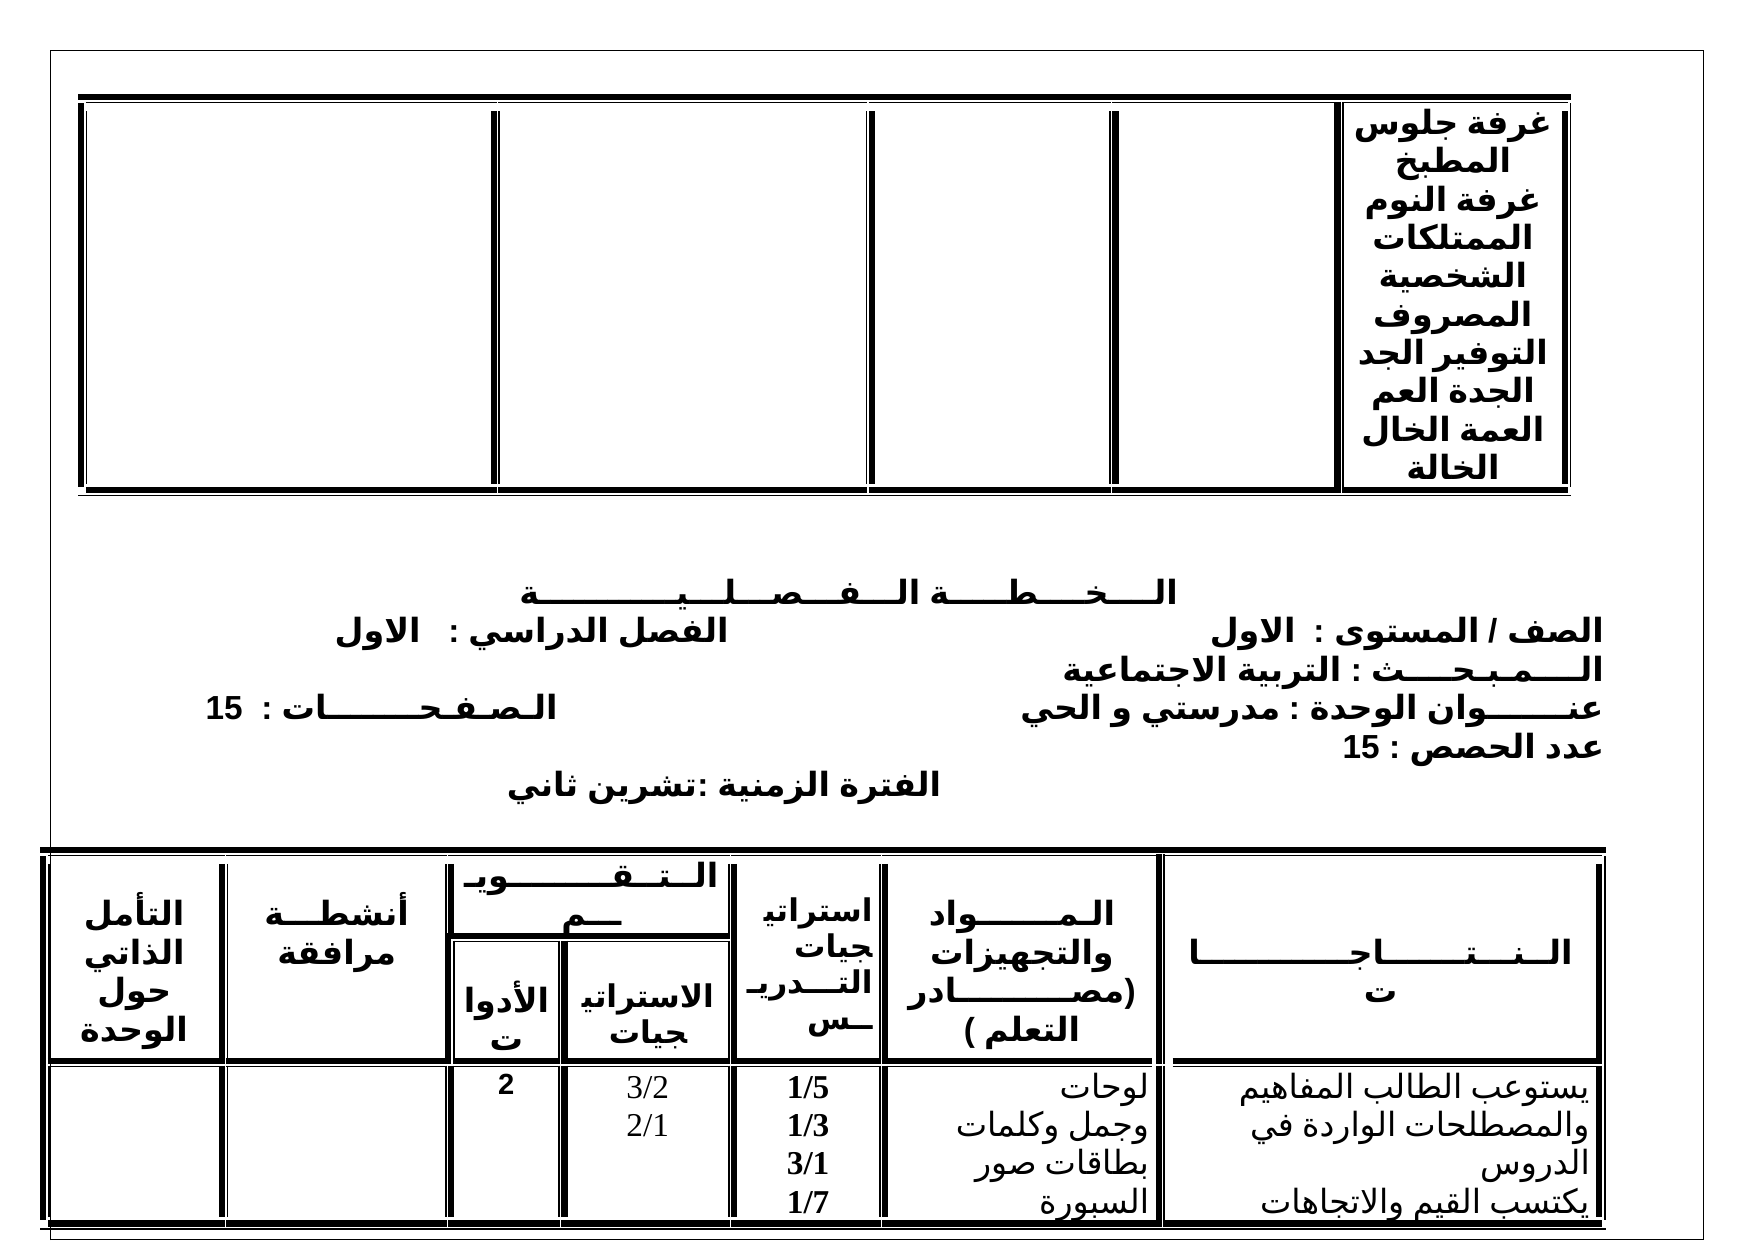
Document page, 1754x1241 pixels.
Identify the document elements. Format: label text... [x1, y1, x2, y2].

table_header التأمل الذاتي حول الوحدة [51, 856, 223, 1058]
text الــــخــــطـــــة الـــفـــصـــلـــيــــــــــــة [94, 573, 1604, 611]
text الفترة الزمنية :تشرين ثاني [94, 765, 1604, 803]
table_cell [870, 100, 1114, 487]
table_cell 3/2 2/1 [563, 1058, 733, 1220]
table_header الــنـــتـــــــاجـــــــــــــات [1165, 856, 1601, 1058]
table_cell [46, 1058, 50, 1220]
table_header استراتيجيات التـــدريـــس [733, 853, 884, 1058]
table_header الــتــقـــــــــويــــم [450, 853, 733, 933]
text الصف / المستوى : الاول الفصل الدراسي : الاول الــــمـبـحــــث : التربية الاجتماعية [94, 611, 1604, 688]
text عنـــــــوان الوحدة : مدرستي و الحي الـصـفـحــــــــات : 15 عدد الحصص : 15 [94, 688, 1604, 765]
table_cell 2 5 [450, 1058, 563, 1220]
table_header أنشطـــة مرافقة [223, 853, 450, 1058]
table_cell تمارين ومسائل وتدريبات كل درس من دروس الوحدة [1114, 103, 1334, 487]
table_cell الأدوات [455, 942, 558, 1058]
table_header الـمـــــــواد والتجهيزات (مصــــــــــادر التعلم ) [884, 856, 1156, 1058]
table_cell [51, 1067, 223, 1220]
table_cell [223, 1058, 450, 1220]
table_cell الاستراتيجيات [568, 942, 728, 1058]
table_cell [884, 1058, 1160, 1220]
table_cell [733, 1058, 884, 1220]
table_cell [83, 100, 495, 487]
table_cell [495, 100, 870, 487]
